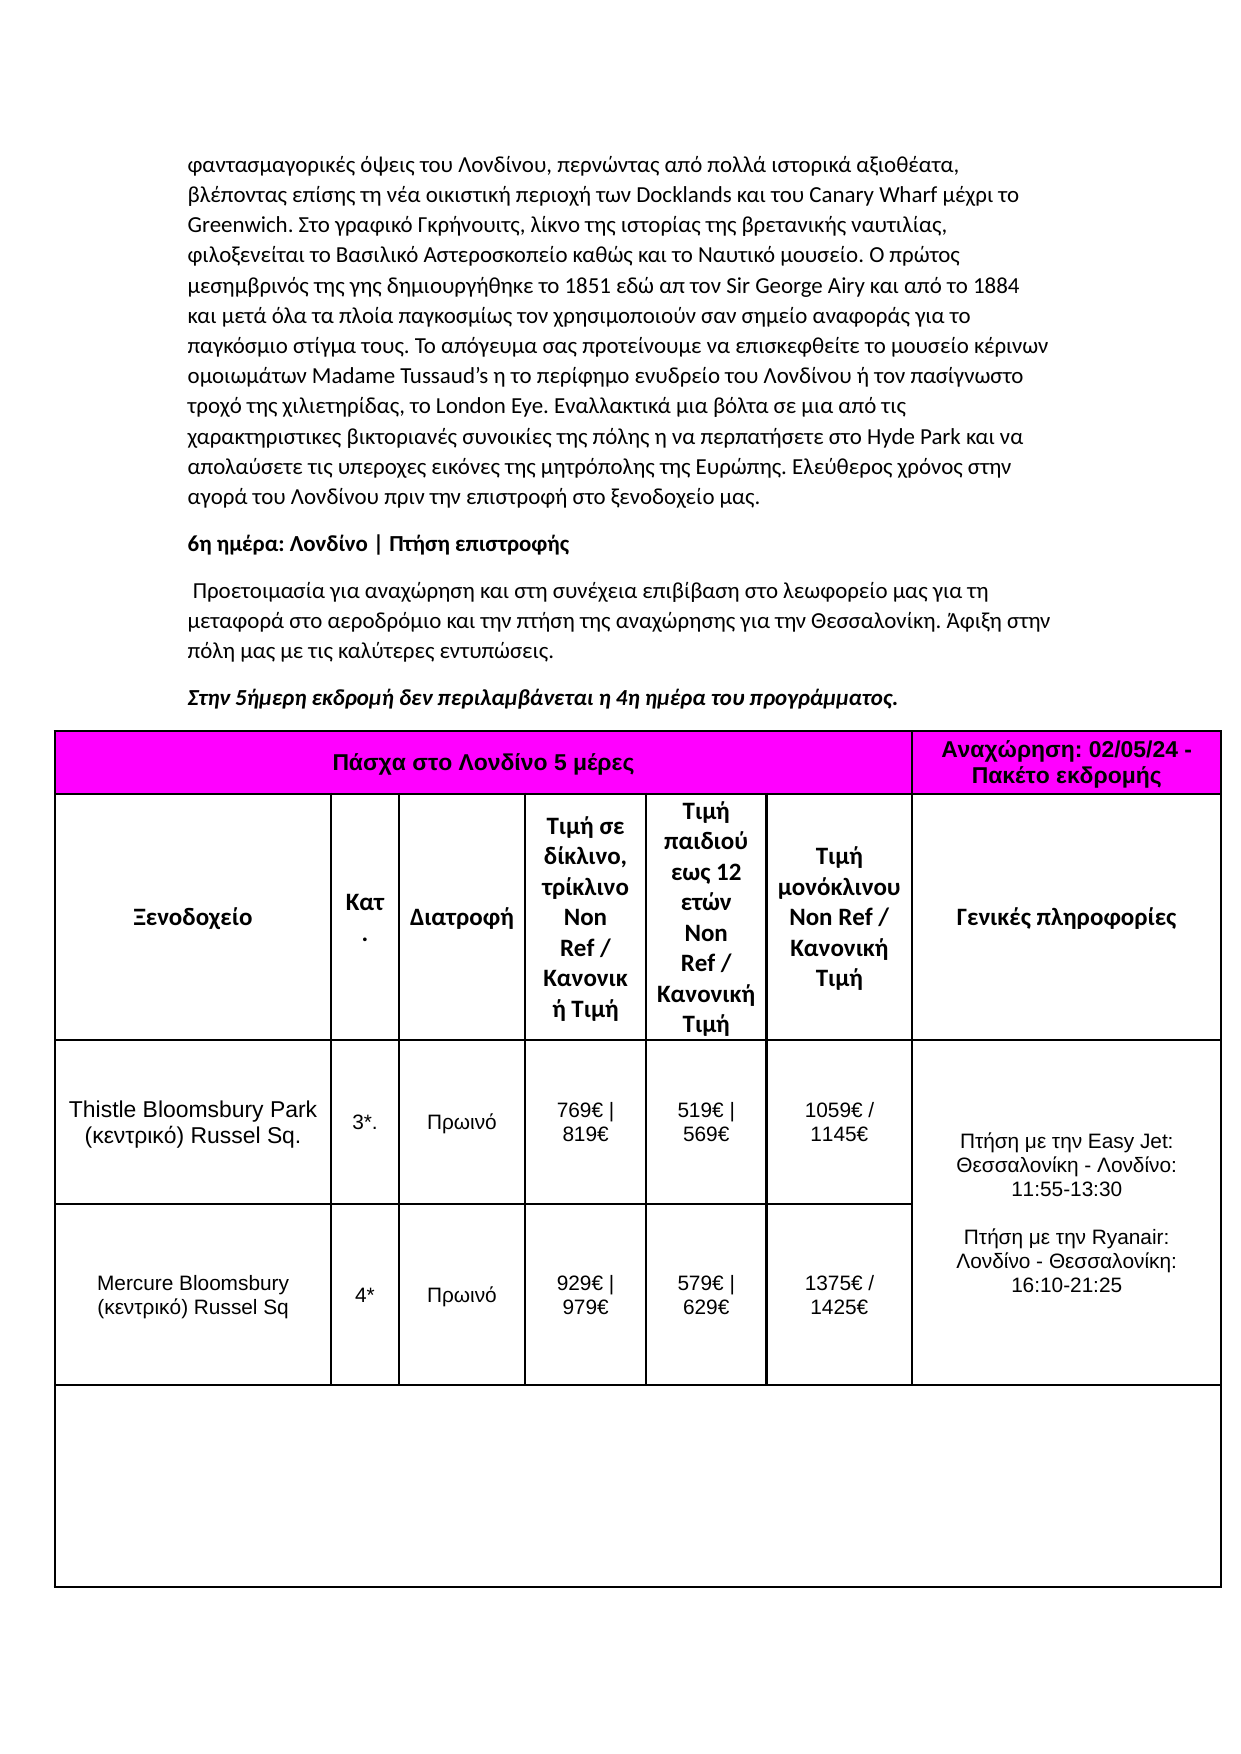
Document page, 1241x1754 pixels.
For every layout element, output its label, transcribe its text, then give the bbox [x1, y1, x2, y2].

table_cell Πρωινό [400, 1205, 524, 1384]
table_cell 929€ | 979€ [526, 1205, 645, 1384]
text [187, 150, 1053, 510]
table_cell Thistle Bloomsbury Park (κεντρικό) Russel Sq. [56, 1041, 330, 1203]
table_cell 1375€ / 1425€ [768, 1205, 911, 1384]
table_cell 3*. [332, 1041, 398, 1203]
table_cell Πρωινό [400, 1041, 524, 1203]
table_cell Τιμή μονόκλινου Non Ref / Κανονική Τιμή [768, 795, 911, 1039]
table_cell 519€ | 569€ [647, 1041, 765, 1203]
table_cell 1059€ / 1145€ [768, 1041, 911, 1203]
text Προετοιμασία για αναχώρηση και στη συνέχεια επιβίβαση στο λεωφορείο μας για τη μεταφορά στο αεροδρόμιο και την πτήση της αναχώρησης για την Θεσσαλονίκη. Άφιξη στην πόλη μας με τις καλύτερες εντυπώσεις. [187, 576, 1053, 664]
table_header Αναχώρηση: 02/05/24 - Πακέτο εκδρομής [913, 732, 1220, 793]
text 6η ημέρα: Λονδίνο | Πτήση επιστροφής [187, 529, 1053, 557]
table_cell Γενικές πληροφορίες [913, 795, 1220, 1039]
table_cell Ξενοδοχείο [56, 795, 330, 1039]
table_cell 769€ | 819€ [526, 1041, 645, 1203]
table_cell Τιμή παιδιού εως 12 ετών Non Ref / Κανονική Τιμή [647, 795, 765, 1039]
table_cell Τιμή σε δίκλινο, τρίκλινο Non Ref / Κανονική Τιμή [526, 795, 645, 1039]
table_cell Mercure Bloomsbury (κεντρικό) Russel Sq [56, 1205, 330, 1384]
table_cell 4* [332, 1205, 398, 1384]
table_cell 579€ | 629€ [647, 1205, 765, 1384]
table_header Πάσχα στο Λονδίνο 5 μέρες [56, 732, 911, 793]
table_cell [56, 1386, 1220, 1586]
table_cell Πτήση με την Easy Jet: Θεσσαλονίκη - Λονδίνο: 11:55-13:30 Πτήση με την Ryanair: Λονδίνο - Θεσσαλονίκη: 16:10-21:25 [913, 1041, 1220, 1384]
table_cell Κατ. [332, 795, 398, 1039]
text Στην 5ήμερη εκδρομή δεν περιλαμβάνεται η 4η ημέρα του προγράμματος. [187, 683, 1053, 711]
table_cell Διατροφή [400, 795, 524, 1039]
